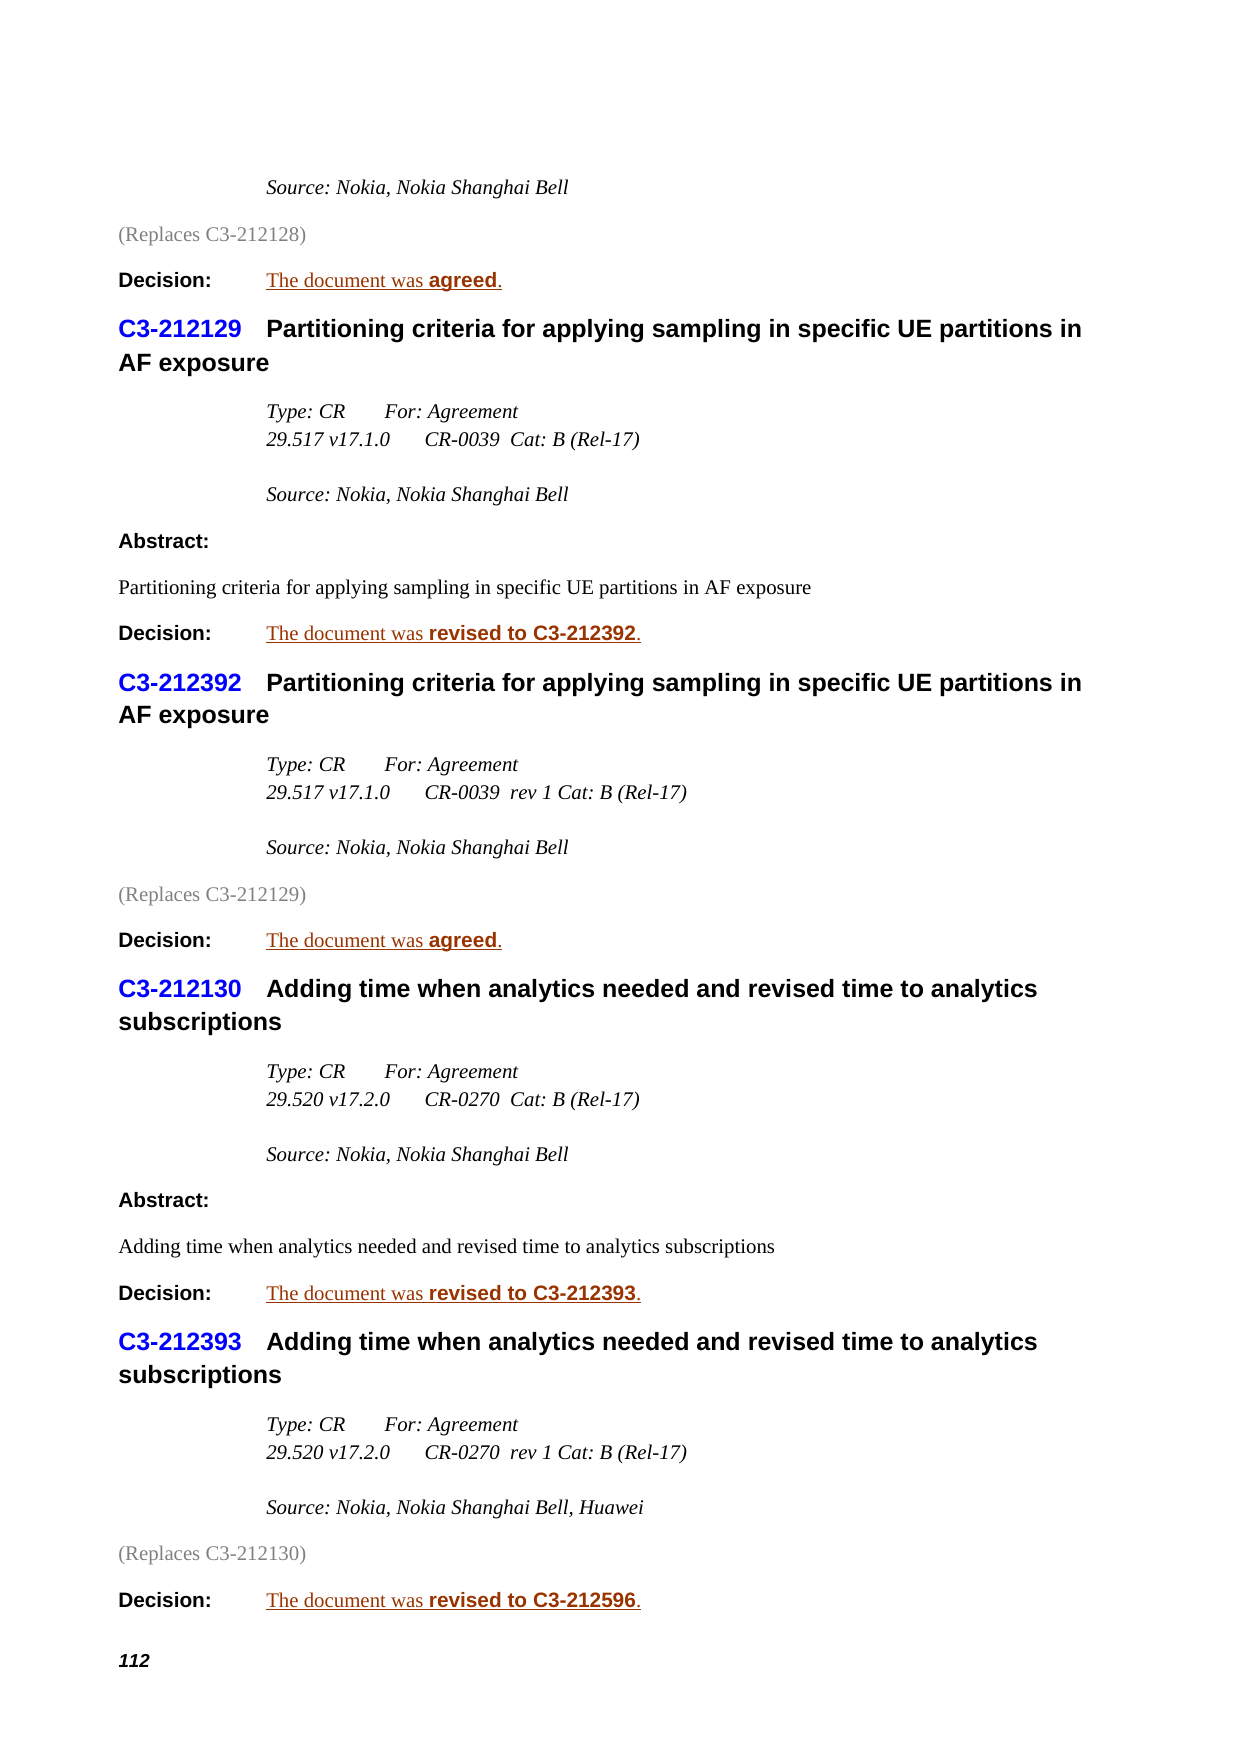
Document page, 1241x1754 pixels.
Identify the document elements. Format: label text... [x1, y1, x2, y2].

text Type: CR For: Agreement 29.520 v17.2.0 CR-0270 rev 1 Cat: B (Rel-17) Source: Nokia, Nokia Shanghai Bell, Huawei [118, 1412, 1122, 1519]
text Decision: The document was revised to C3-212596. [118, 1588, 1122, 1612]
text Abstract: [118, 528, 1122, 552]
text C3-212130 Adding time when analytics needed and revised time to analytics subscriptions [118, 974, 1122, 1036]
text (Replaces C3-212128) [118, 222, 1122, 246]
text Decision: The document was agreed. [118, 928, 1122, 952]
text Type: CR For: Agreement 29.517 v17.1.0 CR-0039 rev 1 Cat: B (Rel-17) Source: Nokia, Nokia Shanghai Bell [118, 752, 1122, 859]
text Decision: The document was revised to C3-212393. [118, 1281, 1122, 1305]
text (Replaces C3-212129) [118, 881, 1122, 906]
text C3-212392 Partitioning criteria for applying sampling in specific UE partitions in AF exposure [118, 667, 1122, 729]
text (Replaces C3-212130) [118, 1541, 1122, 1565]
text C3-212129 Partitioning criteria for applying sampling in specific UE partitions in AF exposure [118, 314, 1122, 376]
text Decision: The document was revised to C3-212392. [118, 621, 1122, 645]
text C3-212393 Adding time when analytics needed and revised time to analytics subscriptions [118, 1327, 1122, 1389]
text Abstract: [118, 1188, 1122, 1212]
text Type: CR For: Agreement 29.520 v17.2.0 CR-0270 Cat: B (Rel-17) Source: Nokia, Nokia Shanghai Bell [118, 1059, 1122, 1166]
text Decision: The document was agreed. [118, 268, 1122, 292]
text Partitioning criteria for applying sampling in specific UE partitions in AF exposure [118, 575, 1122, 599]
text Type: CR For: Agreement 29.517 v17.1.0 CR-0039 Cat: B (Rel-17) Source: Nokia, Nokia Shanghai Bell [118, 399, 1122, 506]
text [118, 148, 1122, 199]
text Adding time when analytics needed and revised time to analytics subscriptions [118, 1234, 1122, 1258]
